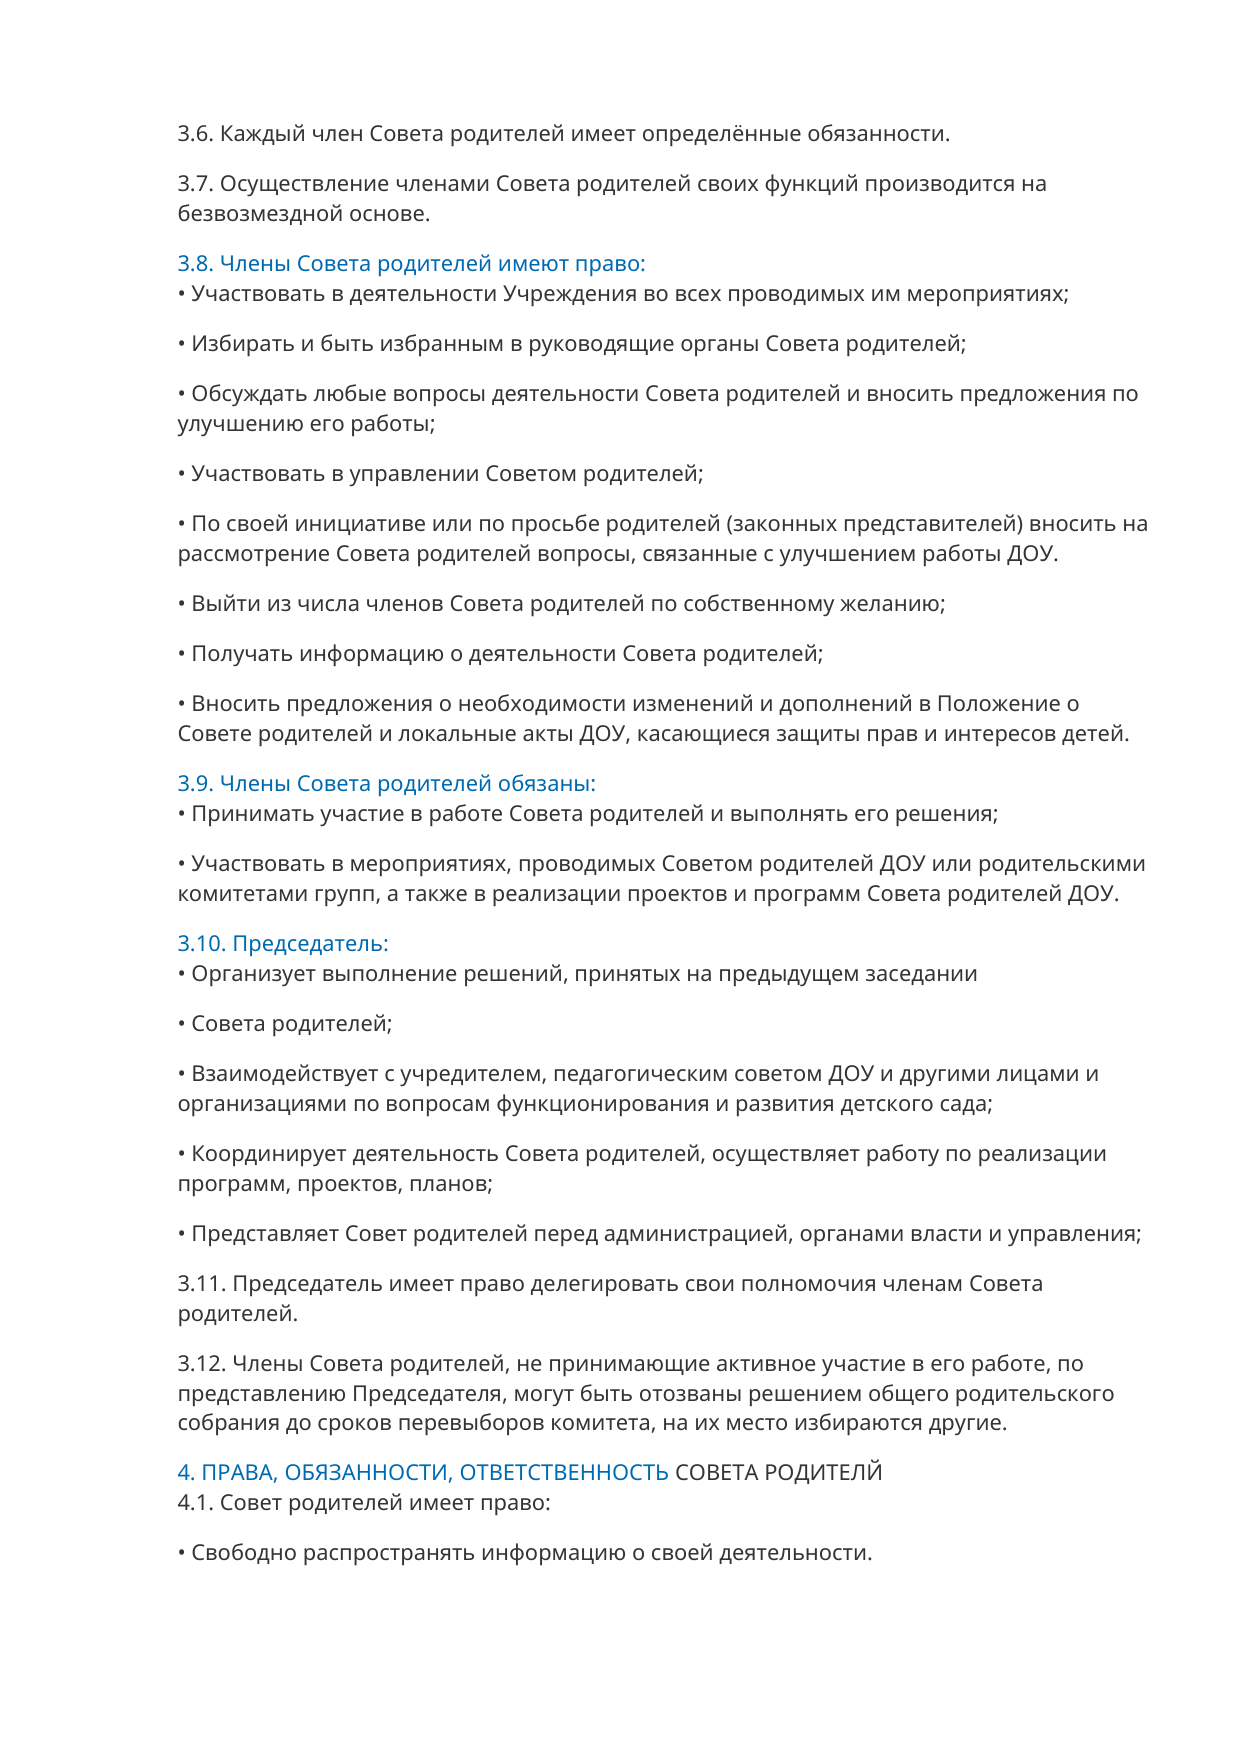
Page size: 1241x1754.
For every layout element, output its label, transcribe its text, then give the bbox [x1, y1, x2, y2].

text 3.6. Каждый член Совета родителей имеет определённые обязанности. [177, 118, 1152, 148]
text 3.8. Члены Совета родителей имеют право: [177, 248, 1152, 278]
text 4.1. Совет родителей имеет право: [177, 1487, 1152, 1517]
text • Свободно распространять информацию о своей деятельности. [177, 1537, 1152, 1567]
text • По своей инициативе или по просьбе родителей (законных представителей) вносить на рассмотрение Совета родителей вопросы, связанные с улучшением работы ДОУ. [177, 508, 1152, 568]
text 3.10. Председатель: [177, 928, 1152, 958]
text • Выйти из числа членов Совета родителей по собственному желанию; [177, 588, 1152, 618]
text 3.9. Члены Совета родителей обязаны: [177, 768, 1152, 798]
text • Избирать и быть избранным в руководящие органы Совета родителей; [177, 328, 1152, 358]
text • Совета родителей; [177, 1008, 1152, 1038]
text 3.11. Председатель имеет право делегировать свои полномочия членам Совета родителей. [177, 1268, 1152, 1327]
text • Участвовать в мероприятиях, проводимых Советом родителей ДОУ или родительскими комитетами групп, а также в реализации проектов и программ Совета родителей ДОУ. [177, 848, 1152, 908]
text • Обсуждать любые вопросы деятельности Совета родителей и вносить предложения по улучшению его работы; [177, 378, 1152, 438]
text 3.7. Осуществление членами Совета родителей своих функций производится на безвозмездной основе. [177, 168, 1152, 228]
text • Получать информацию о деятельности Совета родителей; [177, 638, 1152, 668]
text • Координирует деятельность Совета родителей, осуществляет работу по реализации программ, проектов, планов; [177, 1138, 1152, 1197]
text • Представляет Совет родителей перед администрацией, органами власти и управления; [177, 1218, 1152, 1247]
text • Вносить предложения о необходимости изменений и дополнений в Положение о Совете родителей и локальные акты ДОУ, касающиеся защиты прав и интересов детей. [177, 688, 1152, 748]
text • Участвовать в управлении Советом родителей; [177, 458, 1152, 488]
text • Принимать участие в работе Совета родителей и выполнять его решения; [177, 798, 1152, 828]
text • Взаимодействует с учредителем, педагогическим советом ДОУ и другими лицами и организациями по вопросам функционирования и развития детского сада; [177, 1058, 1152, 1117]
text 3.12. Члены Совета родителей, не принимающие активное участие в его работе, по представлению Председателя, могут быть отозваны решением общего родительского собрания до сроков перевыборов комитета, на их место избираются другие. [177, 1348, 1152, 1437]
text • Участвовать в деятельности Учреждения во всех проводимых им мероприятиях; [177, 278, 1152, 308]
text • Организует выполнение решений, принятых на предыдущем заседании [177, 958, 1152, 987]
text 4. ПРАВА, ОБЯЗАННОСТИ, ОТВЕТСТВЕННОСТЬ СОВЕТА РОДИТЕЛЙ [177, 1457, 1152, 1487]
